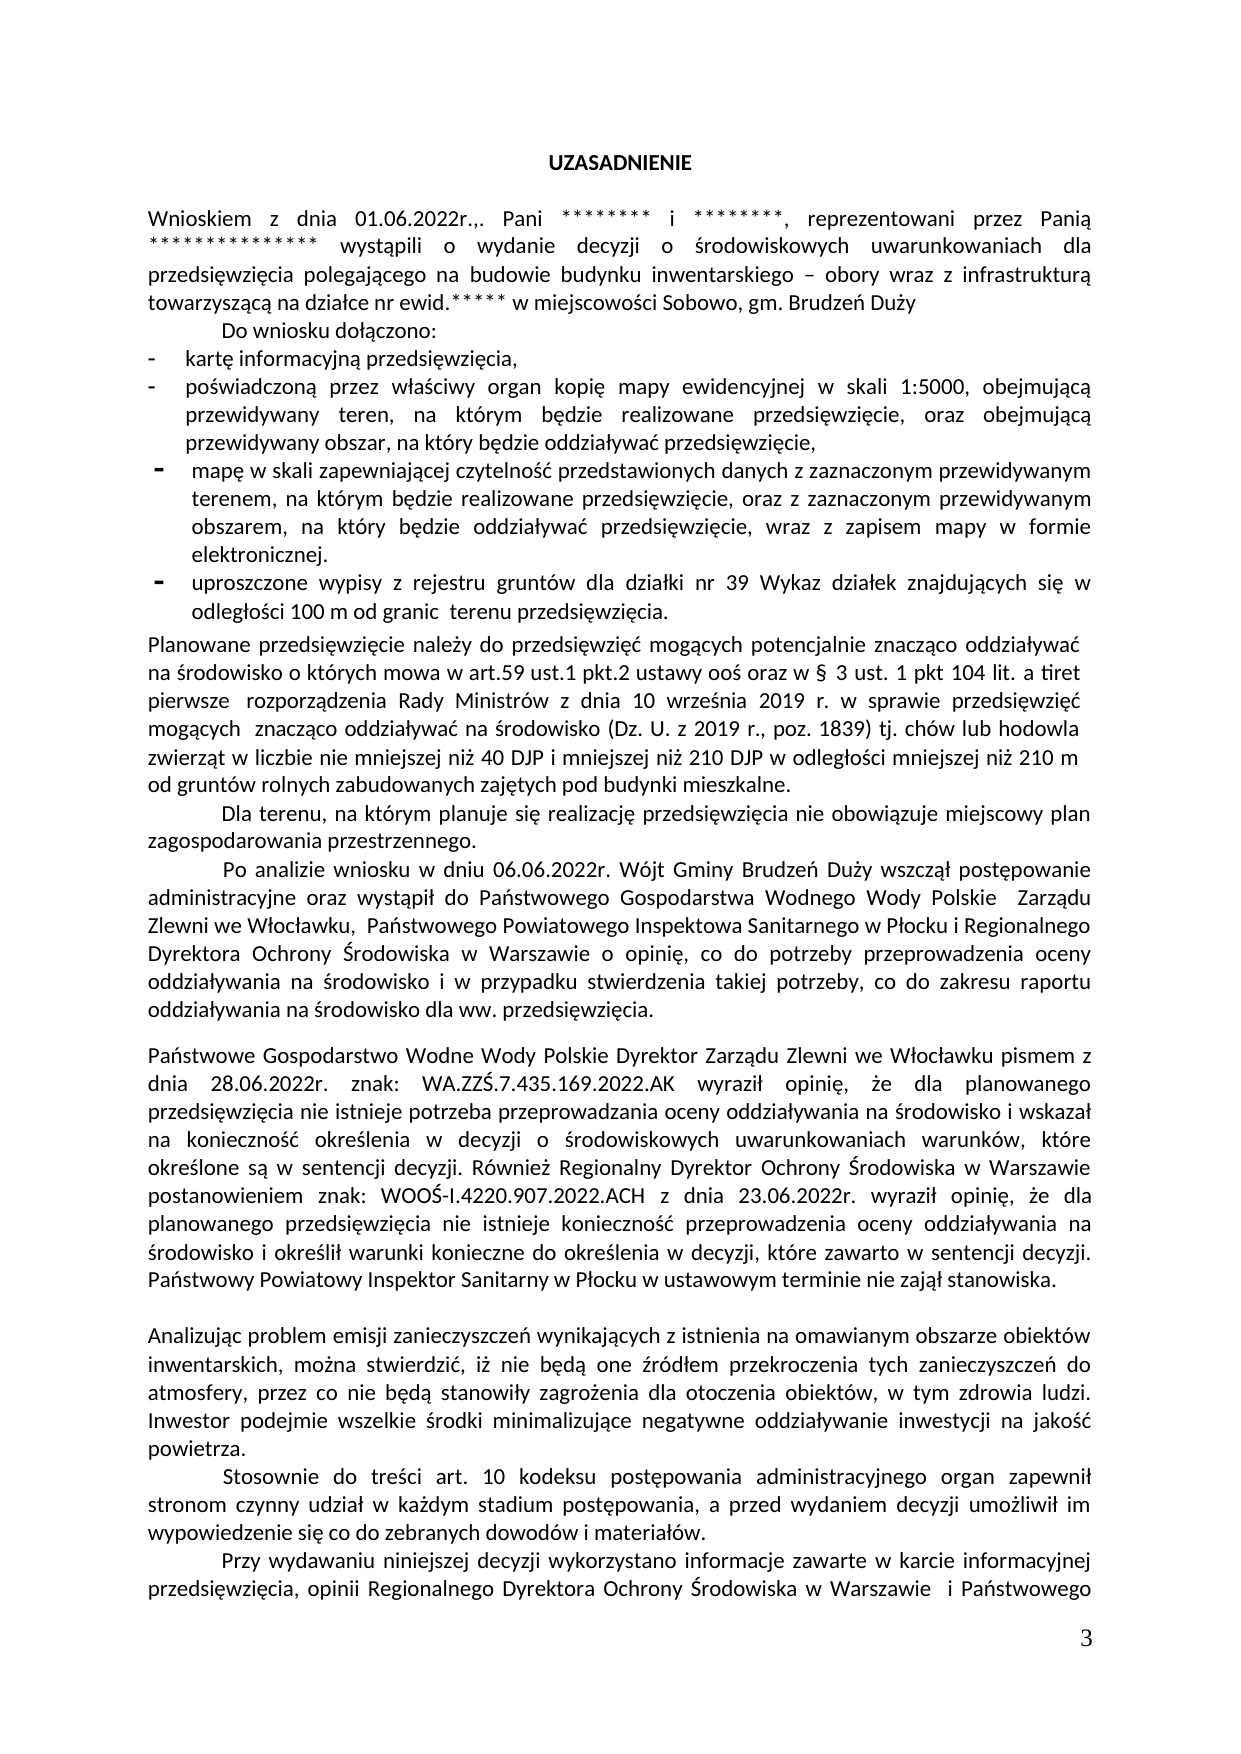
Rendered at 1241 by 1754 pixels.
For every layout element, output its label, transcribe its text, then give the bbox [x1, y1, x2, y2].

text Analizując problem emisji zanieczyszczeń wynikających z istnienia na omawianym obszarze obiektów inwentarskich, można stwierdzić, iż nie będą one źródłem przekroczenia tych zanieczyszczeń do atmosfery, przez co nie będą stanowiły zagrożenia dla otoczenia obiektów, w tym zdrowia ludzi. Inwestor podejmie wszelkie środki minimalizujące negatywne oddziaływanie inwestycji na jakość powietrza. [148, 1322, 1093, 1462]
text Stosownie do treści art. 10 kodeksu postępowania administracyjnego organ zapewnił stronom czynny udział w każdym stadium postępowania, a przed wydaniem decyzji umożliwił im wypowiedzenie się co do zebranych dowodów i materiałów. [148, 1462, 1093, 1546]
text UZASADNIENIE [148, 148, 1093, 176]
list uproszczone wypisy z rejestru gruntów dla działki nr 39 Wykaz działek znajdujących się w odległości 100 m od granic terenu przedsięwzięcia. [154, 568, 1093, 625]
text Planowane przedsięwzięcie należy do przedsięwzięć mogących potencjalnie znacząco oddziaływać na środowisko o których mowa w art.59 ust.1 pkt.2 ustawy ooś oraz w § 3 ust. 1 pkt 104 lit. a tiret pierwsze rozporządzenia Rady Ministrów z dnia 10 września 2019 r. w sprawie przedsięwzięć mogących znacząco oddziaływać na środowisko (Dz. U. z 2019 r., poz. 1839) tj. chów lub hodowla zwierząt w liczbie nie mniejszej niż 40 DJP i mniejszej niż 210 DJP w odległości mniejszej niż 210 m od gruntów rolnych zabudowanych zajętych pod budynki mieszkalne. [148, 631, 1081, 799]
list mapę w skali zapewniającej czytelność przedstawionych danych z zaznaczonym przewidywanym terenem, na którym będzie realizowane przedsięwzięcie, oraz z zaznaczonym przewidywanym obszarem, na który będzie oddziaływać przedsięwzięcie, wraz z zapisem mapy w formie elektronicznej. [154, 456, 1093, 568]
text Do wniosku dołączono: [148, 316, 1093, 344]
text Dla terenu, na którym planuje się realizację przedsięwzięcia nie obowiązuje miejscowy plan zagospodarowania przestrzennego. [148, 799, 1093, 855]
list kartę informacyjną przedsięwzięcia, [148, 344, 1093, 372]
text Wnioskiem z dnia 01.06.2022r.,. Pani ******** i ********, reprezentowani przez Panią *************** wystąpili o wydanie decyzji o środowiskowych uwarunkowaniach dla przedsięwzięcia polegającego na budowie budynku inwentarskiego – obory wraz z infrastrukturą towarzyszącą na działce nr ewid.***** w miejscowości Sobowo, gm. Brudzeń Duży [148, 204, 1093, 316]
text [148, 1546, 1093, 1602]
text Po analizie wniosku w dniu 06.06.2022r. Wójt Gminy Brudzeń Duży wszczął postępowanie administracyjne oraz wystąpił do Państwowego Gospodarstwa Wodnego Wody Polskie Zarządu Zlewni we Włocławku, Państwowego Powiatowego Inspektowa Sanitarnego w Płocku i Regionalnego Dyrektora Ochrony Środowiska w Warszawie o opinię, co do potrzeby przeprowadzenia oceny oddziaływania na środowisko i w przypadku stwierdzenia takiej potrzeby, co do zakresu raportu oddziaływania na środowisko dla ww. przedsięwzięcia. [148, 855, 1093, 1023]
list poświadczoną przez właściwy organ kopię mapy ewidencyjnej w skali 1:5000, obejmującą przewidywany teren, na którym będzie realizowane przedsięwzięcie, oraz obejmującą przewidywany obszar, na który będzie oddziaływać przedsięwzięcie, [148, 372, 1093, 456]
subtitle Państwowe Gospodarstwo Wodne Wody Polskie Dyrektor Zarządu Zlewni we Włocławku pismem z dnia 28.06.2022r. znak: WA.ZZŚ.7.435.169.2022.AK wyraził opinię, że dla planowanego przedsięwzięcia nie istnieje potrzeba przeprowadzania oceny oddziaływania na środowisko i wskazał na konieczność określenia w decyzji o środowiskowych uwarunkowaniach warunków, które określone są w sentencji decyzji. Również Regionalny Dyrektor Ochrony Środowiska w Warszawie postanowieniem znak: WOOŚ-I.4220.907.2022.ACH z dnia 23.06.2022r. wyraził opinię, że dla planowanego przedsięwzięcia nie istnieje konieczność przeprowadzenia oceny oddziaływania na środowisko i określił warunki konieczne do określenia w decyzji, które zawarto w sentencji decyzji. Państwowy Powiatowy Inspektor Sanitarny w Płocku w ustawowym terminie nie zajął stanowiska. [148, 1041, 1093, 1294]
